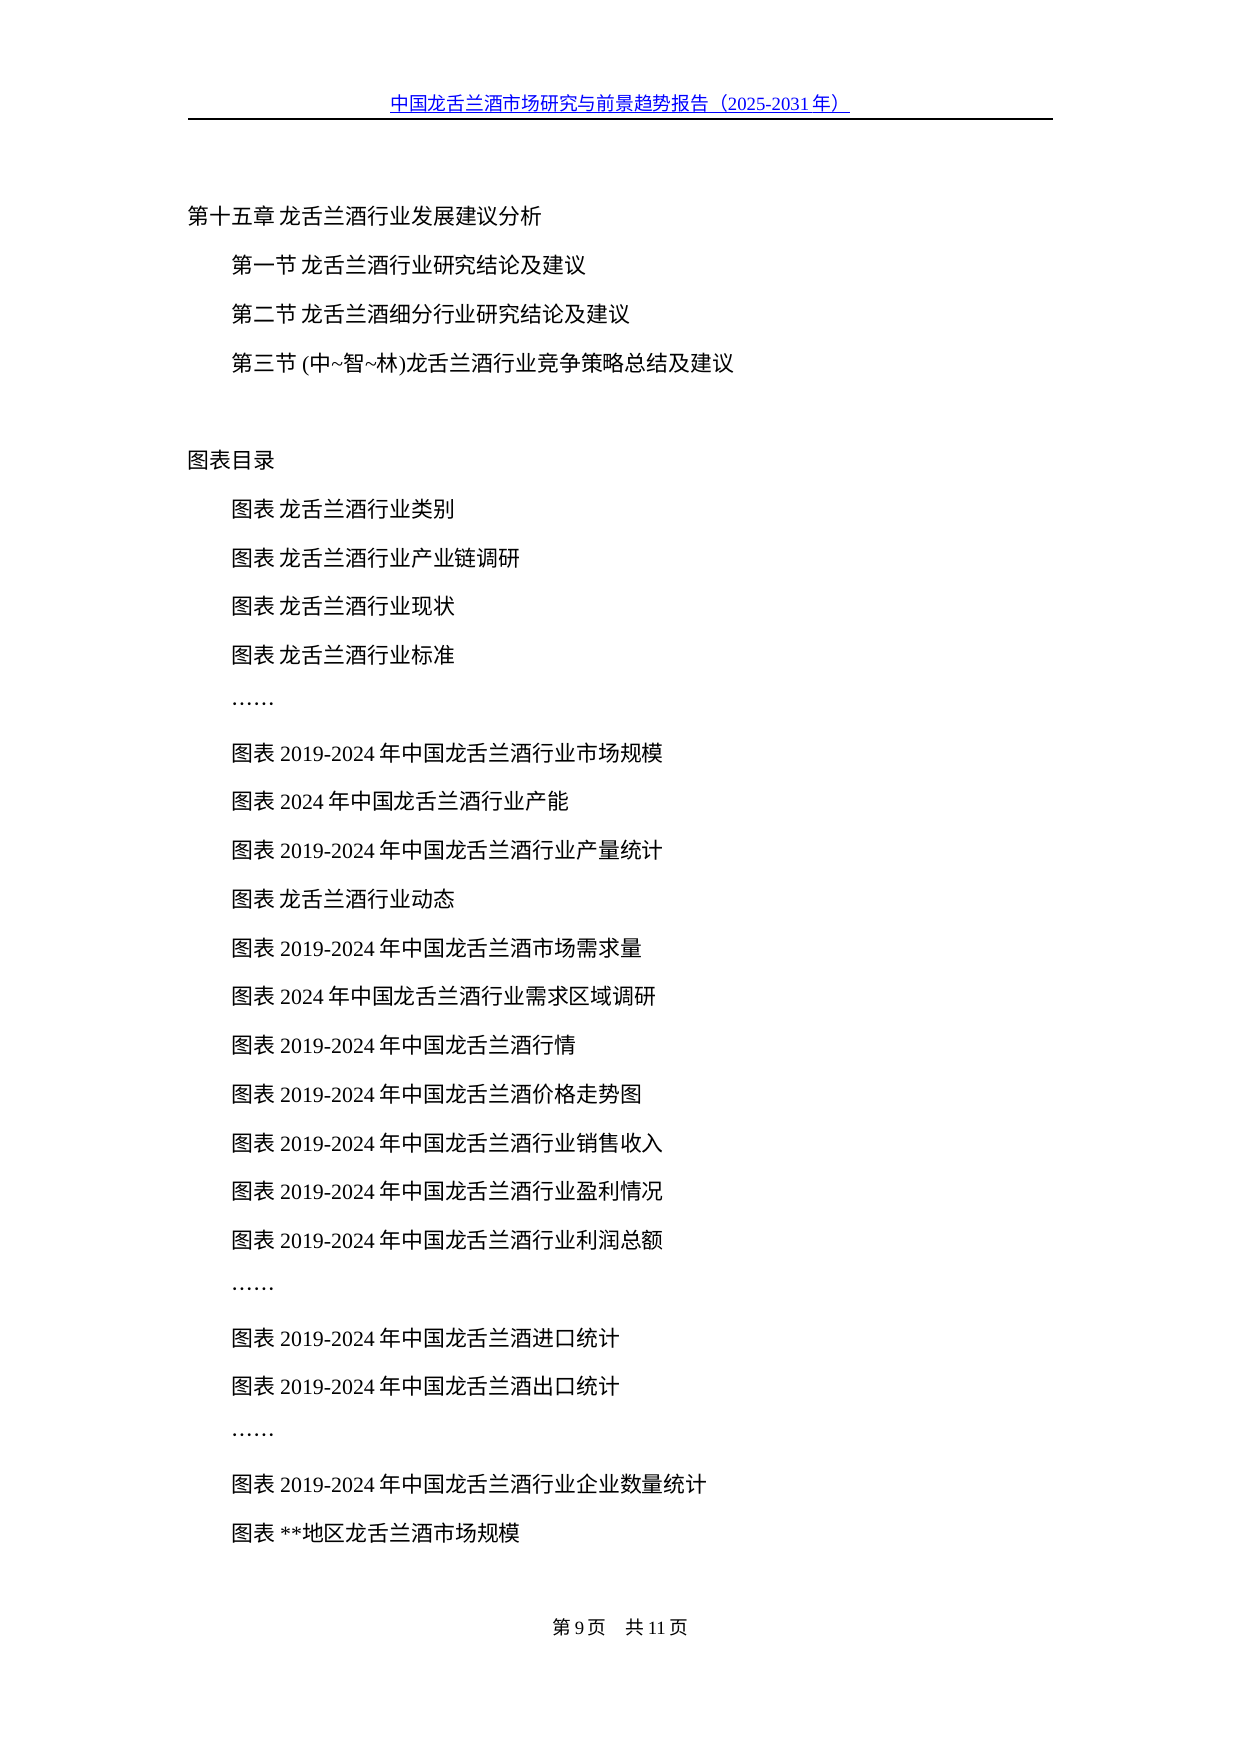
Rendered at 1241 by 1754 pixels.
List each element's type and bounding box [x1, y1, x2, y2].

text [187, 150, 1053, 1548]
